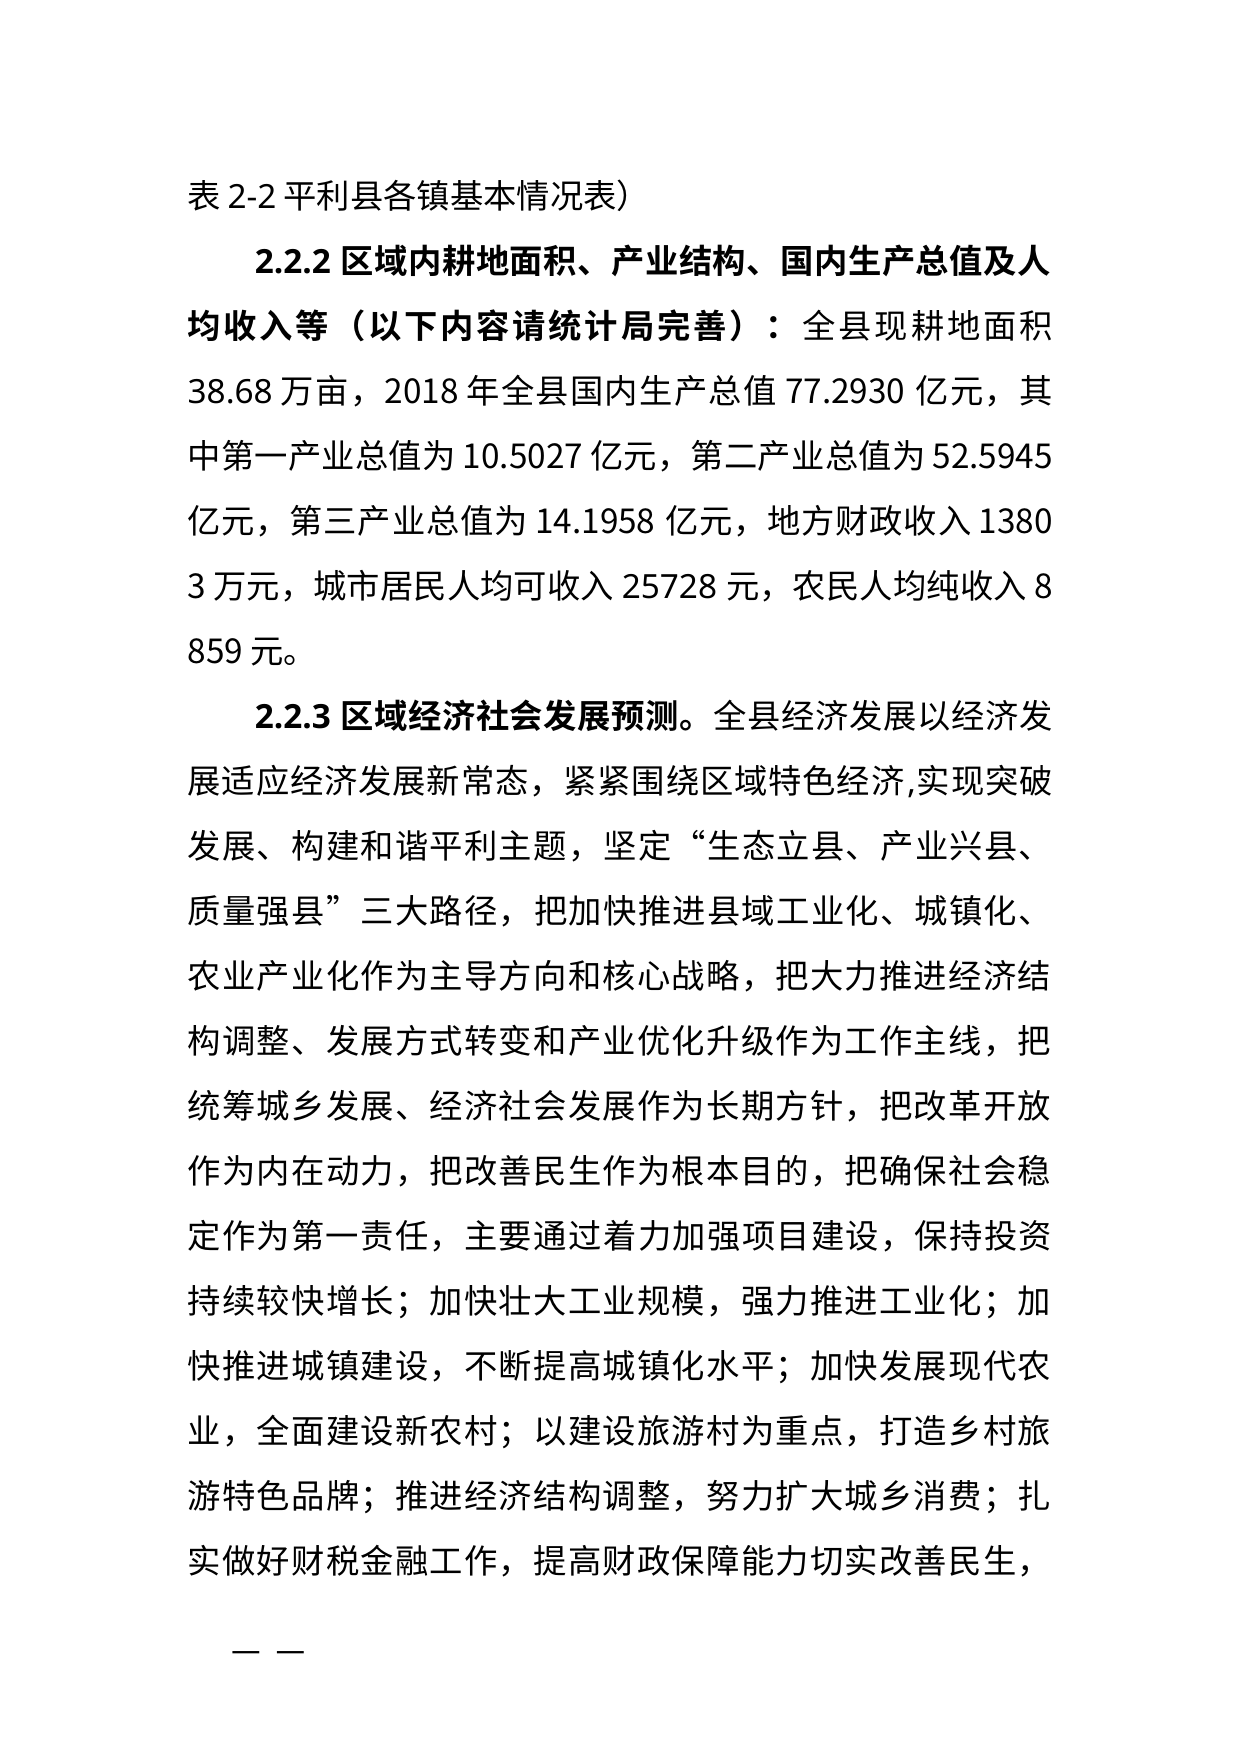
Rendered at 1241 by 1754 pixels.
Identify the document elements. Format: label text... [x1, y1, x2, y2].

text 2.2.2 区域内耕地面积、产业结构、国内生产总值及人均收入等（以下内容请统计局完善）：全县现耕地面积 38.68万亩，2018年全县国内生产总值77.2930 亿元，其中第一产业总值为10.5027亿元，第二产业总值为52.5945亿元，第三产业总值为14.1958 亿元，地方财政收入13803万元，城市居民人均可收入25728 元，农民人均纯收入8859元。 [187, 227, 1053, 682]
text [187, 682, 1053, 1592]
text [187, 162, 1053, 227]
